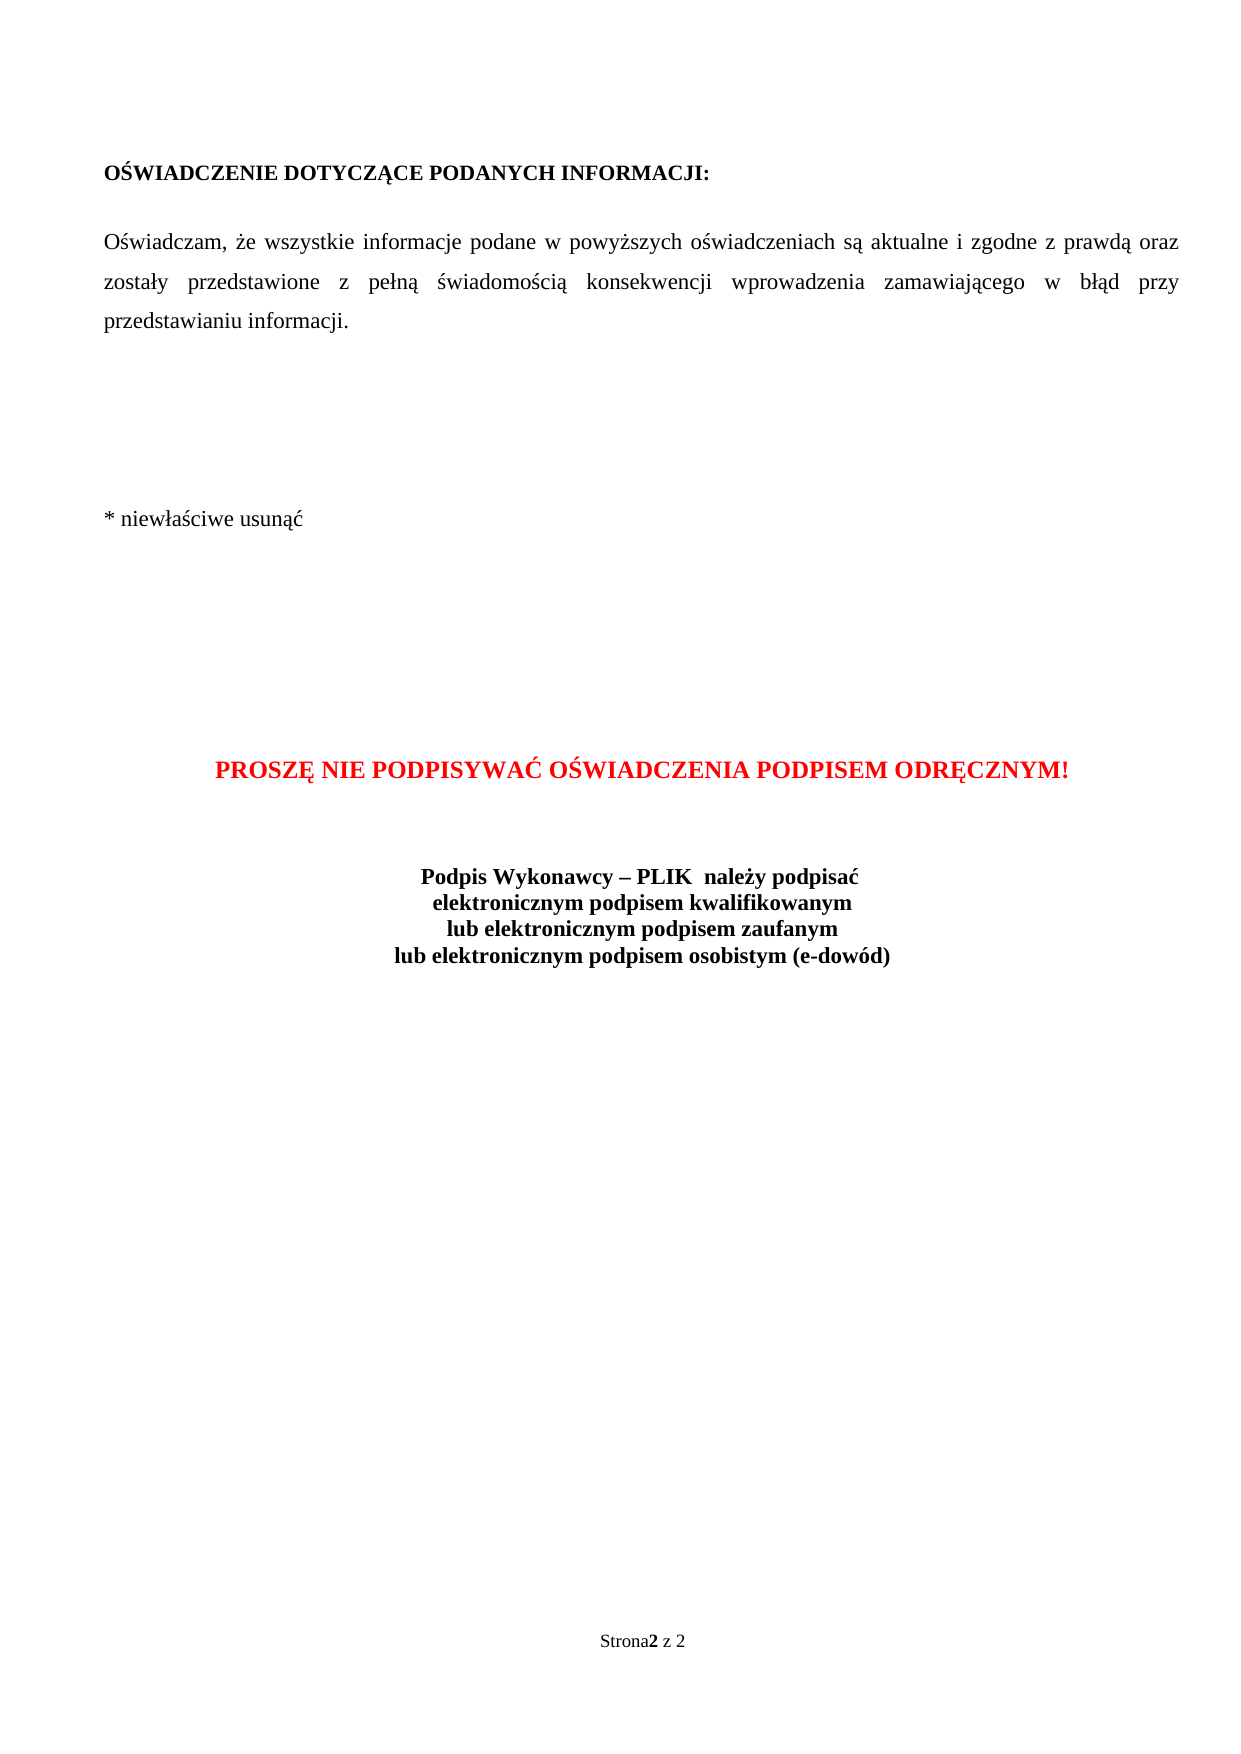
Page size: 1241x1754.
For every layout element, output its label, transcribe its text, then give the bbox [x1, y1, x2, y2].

text Oświadczam, że wszystkie informacje podane w powyższych oświadczeniach są aktualne i zgodne z prawdą oraz zostały przedstawione z pełną świadomością konsekwencji wprowadzenia zamawiającego w błąd przy przedstawianiu informacji. [103, 228, 1181, 334]
text PROSZĘ NIE PODPISYWAĆ OŚWIADCZENIA PODPISEM ODRĘCZNYM! [103, 755, 1181, 784]
text OŚWIADCZENIE DOTYCZĄCE PODANYCH INFORMACJI: [103, 160, 1181, 185]
text Podpis Wykonawcy – PLIK należy podpisać elektronicznym podpisem kwalifikowanym [103, 863, 1181, 916]
text * niewłaściwe usunąć [103, 505, 1181, 531]
text lub elektronicznym podpisem zaufanym [103, 916, 1181, 942]
text lub elektronicznym podpisem osobistym (e-dowód) [103, 942, 1181, 968]
